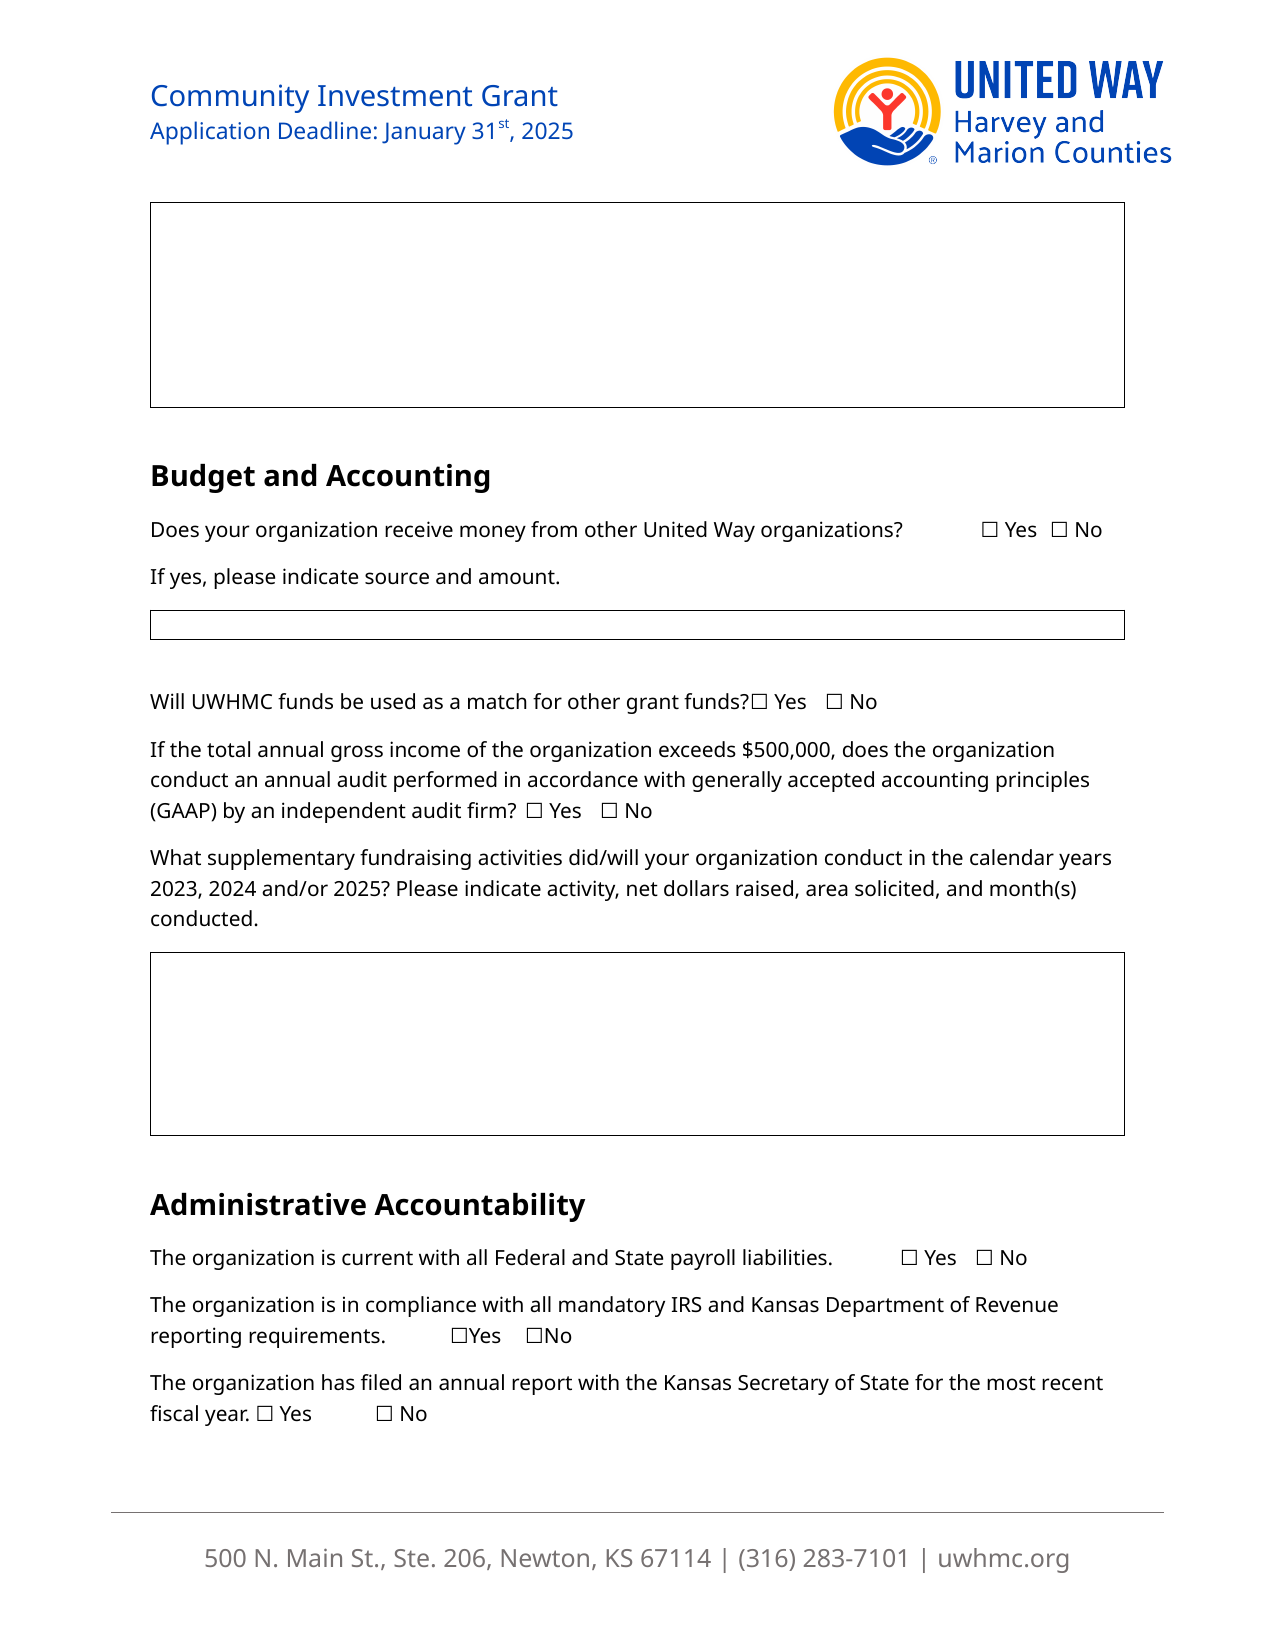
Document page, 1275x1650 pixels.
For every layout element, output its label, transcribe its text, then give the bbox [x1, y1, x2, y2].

picture [820, 46, 1197, 177]
text Administrative Accountability [150, 1184, 1125, 1223]
text If the total annual gross income of the organization exceeds $500,000, does the organization conduct an annual audit performed in accordance with generally accepted accounting principles (GAAP) by an independent audit firm? Yes No [150, 735, 1125, 824]
text The organization is in compliance with all mandatory IRS and Kansas Department of Revenue reporting requirements. Yes No [150, 1291, 1125, 1349]
text The organization is current with all Federal and State payroll liabilities. Yes No [150, 1243, 1125, 1272]
text If yes, please indicate source and amount. [150, 562, 1125, 591]
text Will UWHMC funds be used as a match for other grant funds? Yes No [150, 687, 1125, 716]
table_header [151, 611, 1124, 639]
table_header [151, 953, 1124, 1135]
text Budget and Accounting [150, 456, 1125, 495]
text The organization has filed an annual report with the Kansas Secretary of State for the most recent fiscal year. Yes No [150, 1368, 1125, 1427]
table_header [151, 203, 1124, 407]
text What supplementary fundraising activities did/will your organization conduct in the calendar years 2023, 2024 and/or 2025? Please indicate activity, net dollars raised, area solicited, and month(s) conducted. [150, 843, 1125, 933]
text Does your organization receive money from other United Way organizations? Yes No [150, 515, 1125, 543]
